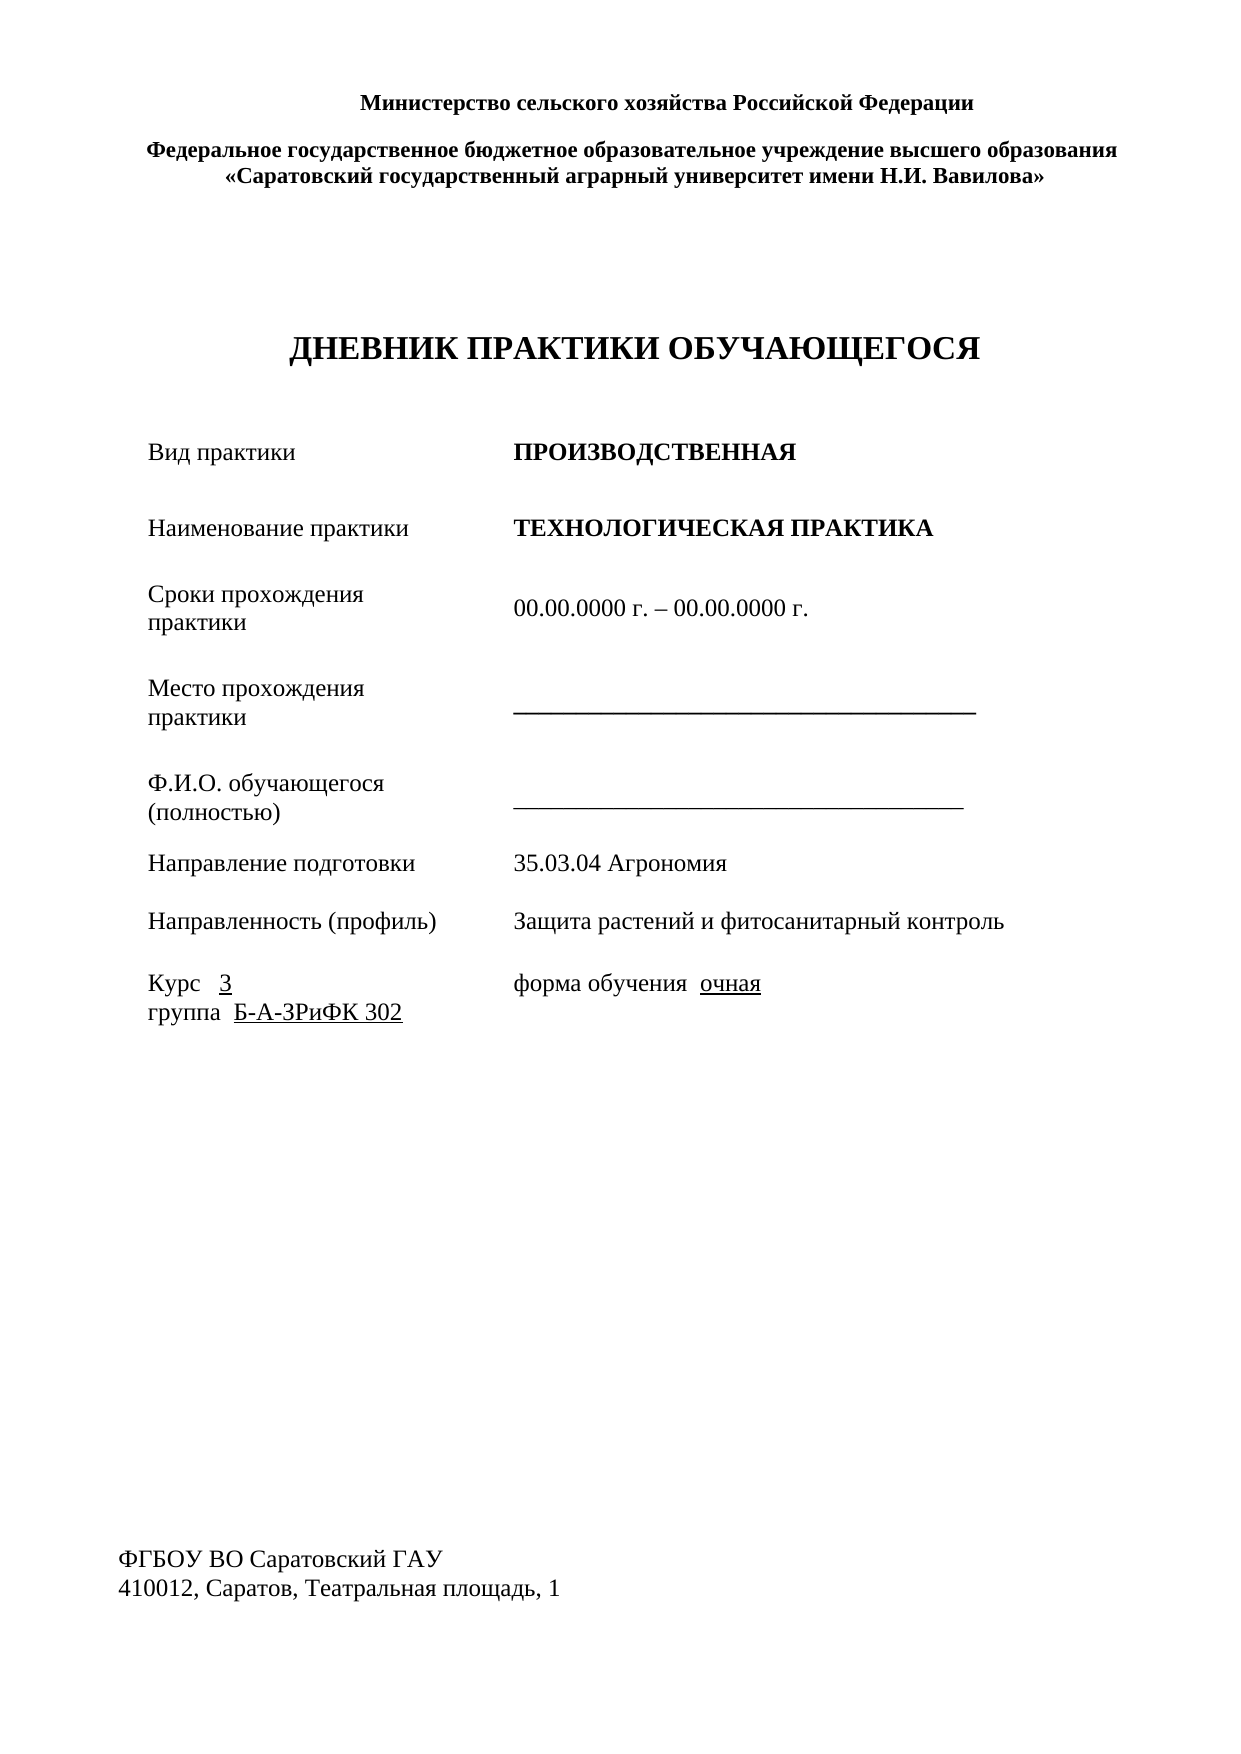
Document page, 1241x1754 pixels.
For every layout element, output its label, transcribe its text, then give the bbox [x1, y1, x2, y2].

table_header Вид практики [136, 420, 502, 483]
table_cell ТЕХНОЛОГИЧЕСКАЯ ПРАКТИКА [502, 483, 1133, 571]
table_cell Направленность (профиль) [136, 891, 502, 949]
text 410012, Саратов, Театральная площадь, 1 [118, 1573, 1152, 1601]
text «Саратовский государственный аграрный университет имени Н.И. Вавилова» [118, 162, 1152, 188]
table_cell _____________________________________ [502, 644, 1133, 761]
table_cell Защита растений и фитосанитарный контроль [502, 891, 1133, 949]
text ДНЕВНИК ПРАКТИКИ ОБУЧАЮЩЕГОСЯ [118, 328, 1152, 367]
table_cell 00.00.0000 г. – 00.00.0000 г. [502, 571, 1133, 644]
table_cell Место прохождения практики [136, 644, 502, 761]
table_cell Сроки прохождения практики [136, 571, 502, 644]
table_cell Ф.И.О. обучающегося (полностью) [136, 761, 502, 833]
table_cell 35.03.04 Агрономия [502, 834, 1133, 891]
table_cell Наименование практики [136, 483, 502, 571]
text Министерство сельского хозяйства Российской Федерации [118, 89, 1216, 115]
table_cell Курс 3 группа Б-А-ЗРиФК 302 [136, 949, 502, 1038]
table_cell ____________________________________ [502, 761, 1133, 833]
table_header ПРОИЗВОДСТВЕННАЯ [502, 420, 1133, 483]
table_cell форма обучения очная [502, 949, 1133, 1038]
text ФГБОУ ВО Саратовский ГАУ [118, 1544, 1152, 1573]
text Федеральное государственное бюджетное образовательное учреждение высшего образования [118, 136, 1152, 162]
table_cell Направление подготовки [136, 834, 502, 891]
